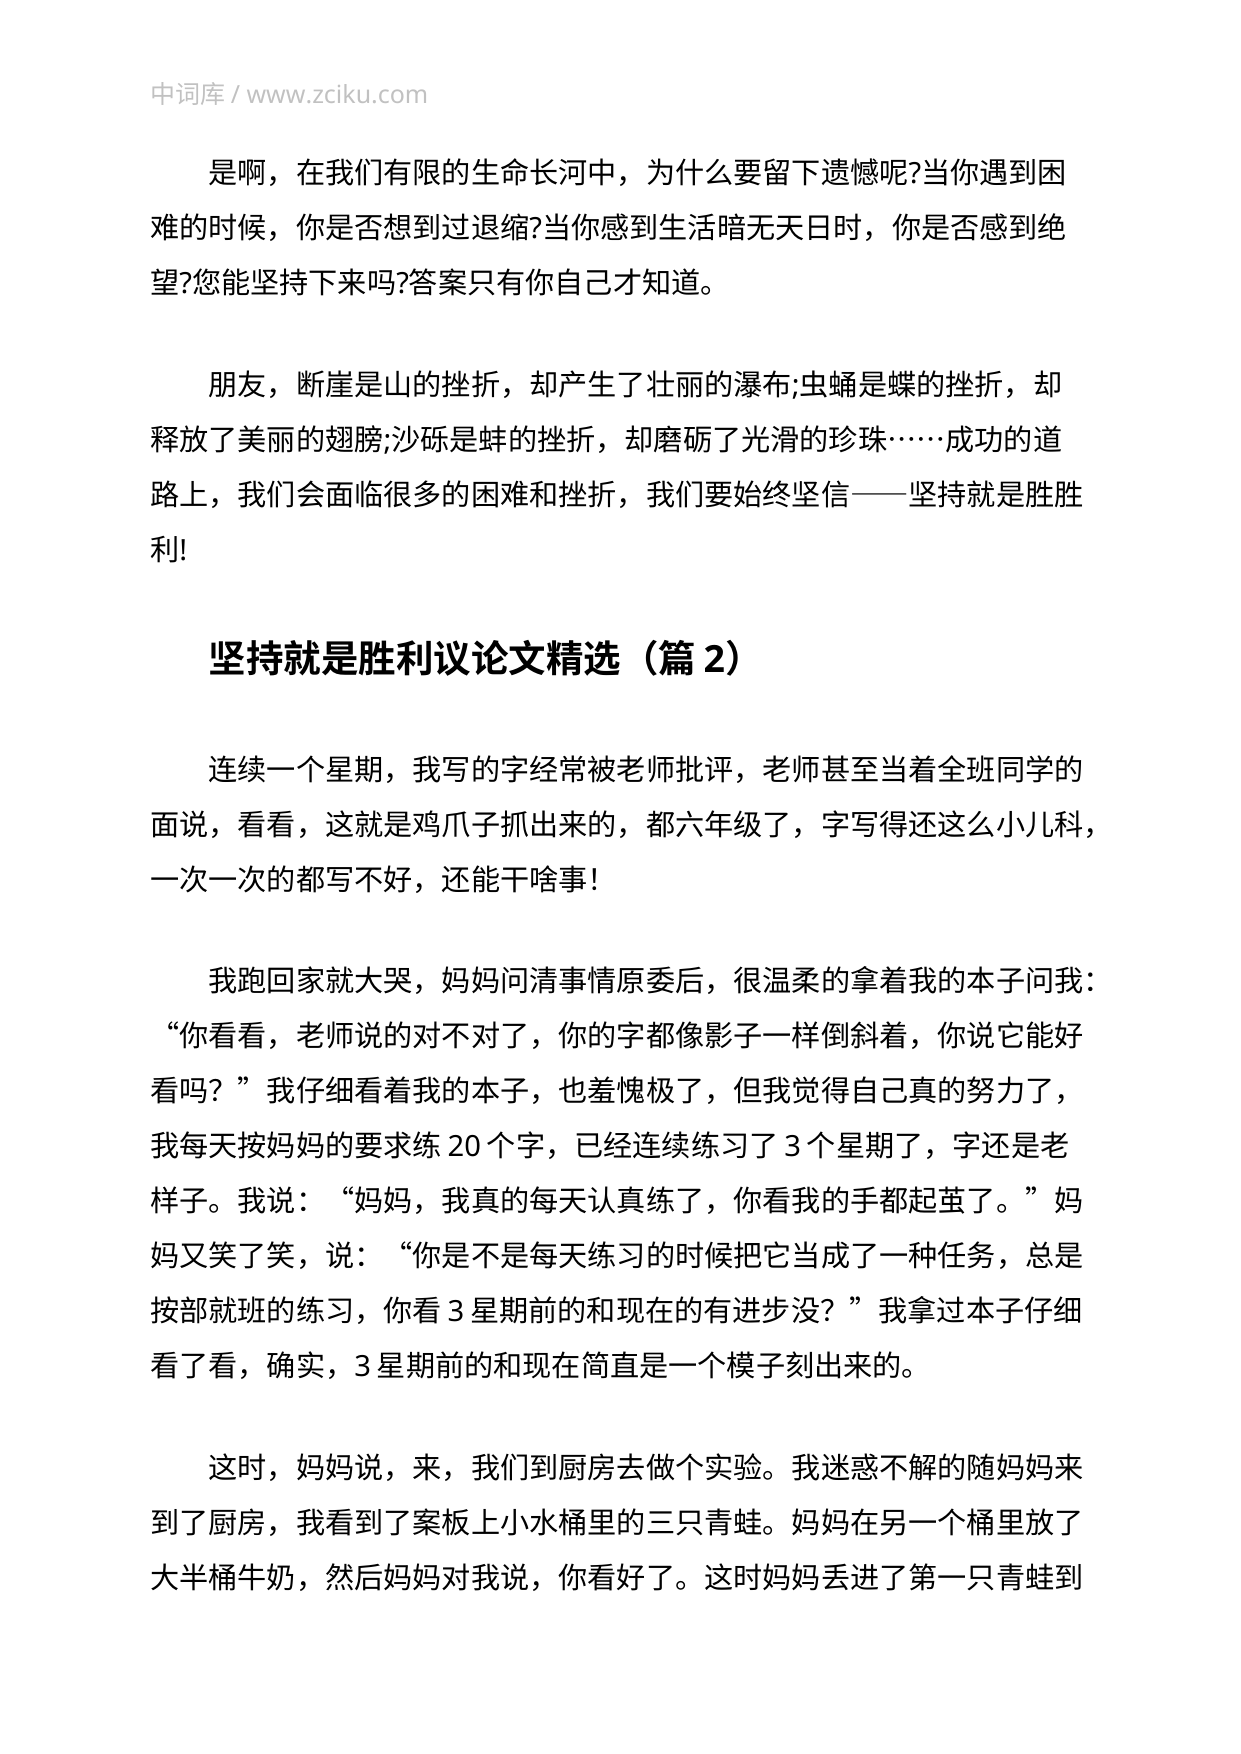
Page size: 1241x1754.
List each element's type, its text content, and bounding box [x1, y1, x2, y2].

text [150, 1444, 1090, 1597]
text 朋友，断崖是山的挫折，却产生了壮丽的瀑布;虫蛹是蝶的挫折，却释放了美丽的翅膀;沙砾是蚌的挫折，却磨砺了光滑的珍珠……成功的道路上，我们会面临很多的困难和挫折，我们要始终坚信——坚持就是胜胜利! [150, 362, 1090, 569]
text 我跑回家就大哭，妈妈问清事情原委后，很温柔的拿着我的本子问我：“你看看，老师说的对不对了，你的字都像影子一样倒斜着，你说它能好看吗？”我仔细看着我的本子，也羞愧极了，但我觉得自己真的努力了，我每天按妈妈的要求练20个字，已经连续练习了3个星期了，字还是老样子。我说：“妈妈，我真的每天认真练了，你看我的手都起茧了。”妈妈又笑了笑，说：“你是不是每天练习的时候把它当成了一种任务，总是按部就班的练习，你看3星期前的和现在的有进步没？”我拿过本子仔细看了看，确实，3星期前的和现在简直是一个模子刻出来的。 [150, 958, 1090, 1385]
text 连续一个星期，我写的字经常被老师批评，老师甚至当着全班同学的面说，看看，这就是鸡爪子抓出来的，都六年级了，字写得还这么小儿科，一次一次的都写不好，还能干啥事！ [150, 746, 1090, 898]
text 是啊，在我们有限的生命长河中，为什么要留下遗憾呢?当你遇到困难的时候，你是否想到过退缩?当你感到生活暗无天日时，你是否感到绝望?您能坚持下来吗?答案只有你自己才知道。 [150, 150, 1090, 302]
text 坚持就是胜利议论文精选（篇2） [150, 629, 1090, 683]
